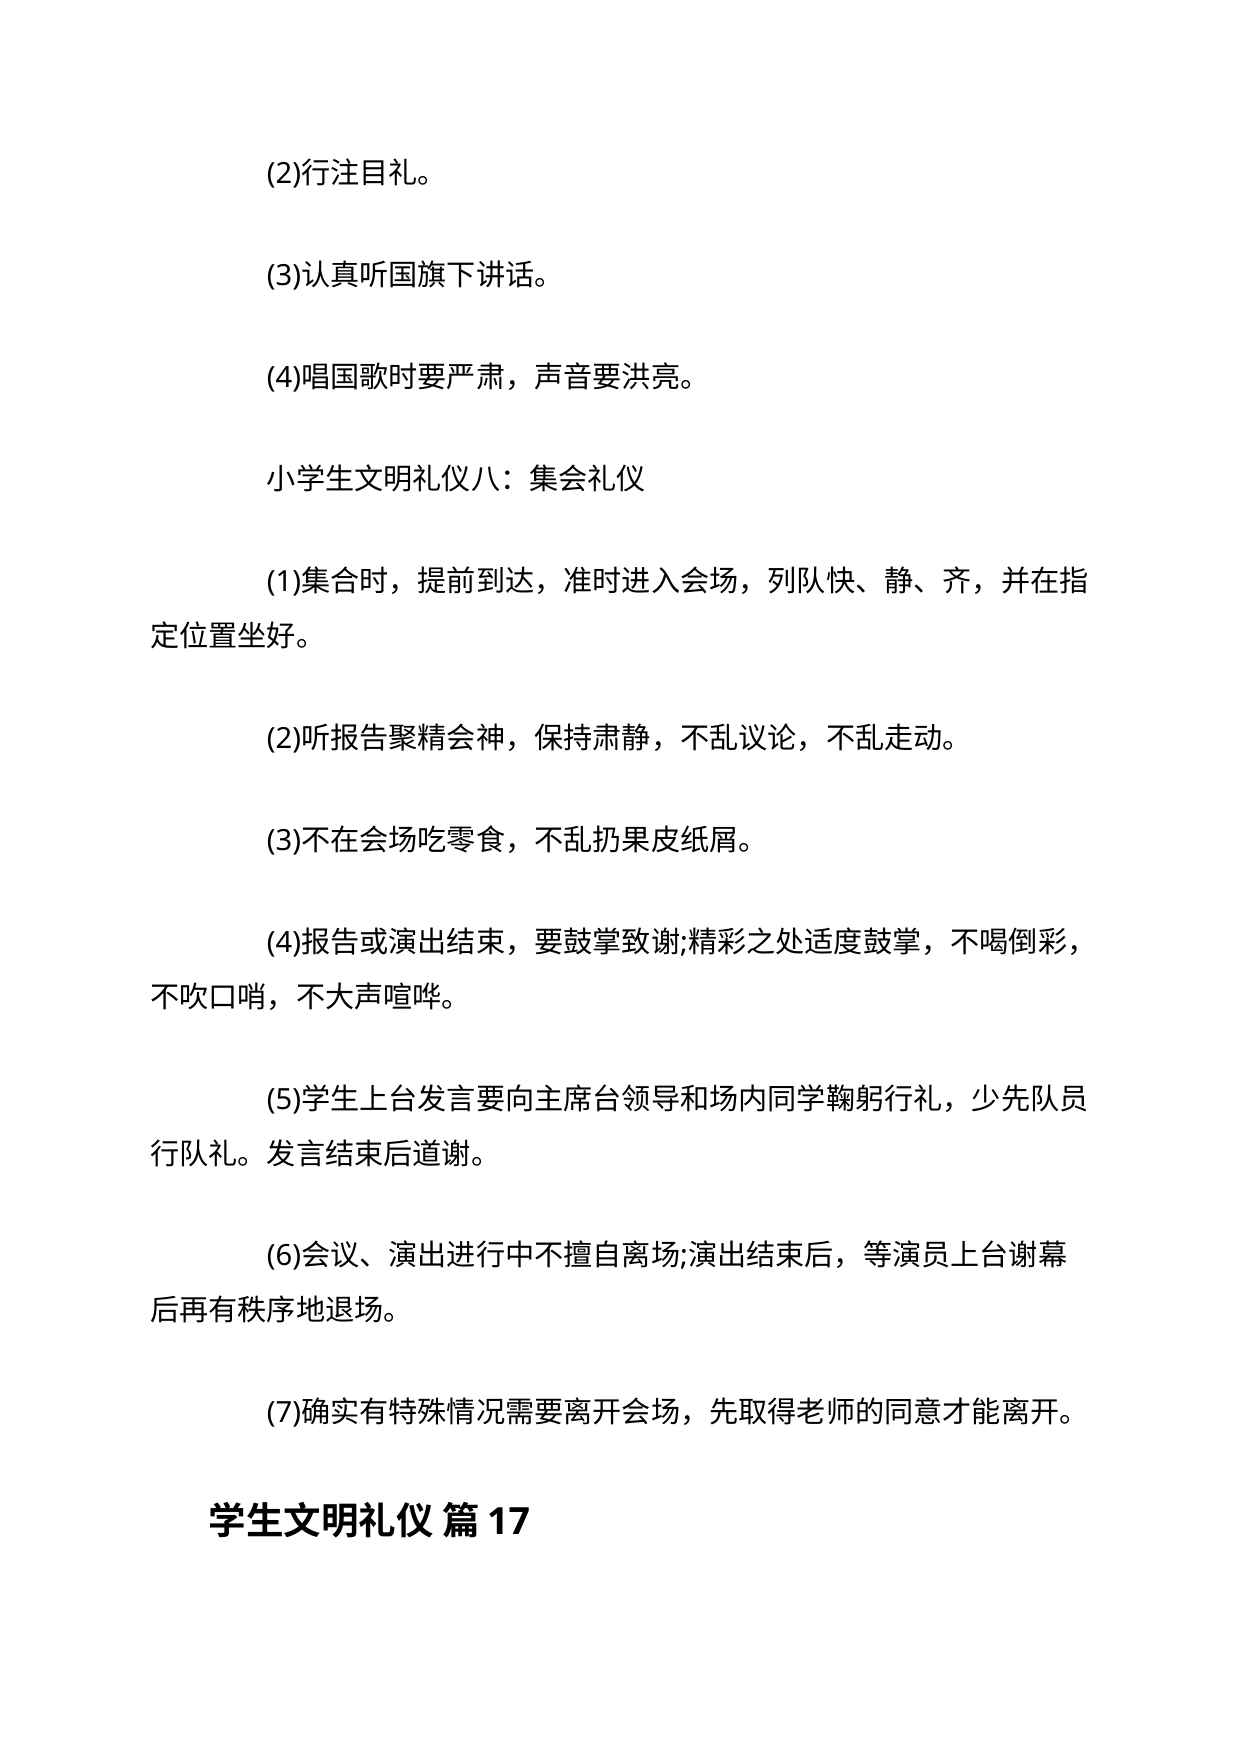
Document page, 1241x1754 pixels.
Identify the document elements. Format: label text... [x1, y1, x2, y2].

text (2)听报告聚精会神，保持肃静，不乱议论，不乱走动。 [150, 714, 1090, 757]
text (7)确实有特殊情况需要离开会场，先取得老师的同意才能离开。 [150, 1389, 1090, 1431]
text (5)学生上台发言要向主席台领导和场内同学鞠躬行礼，少先队员行队礼。发言结束后道谢。 [150, 1075, 1090, 1172]
text (3)不在会场吃零食，不乱扔果皮纸屑。 [150, 816, 1090, 859]
text 小学生文明礼仪八：集会礼仪 [150, 456, 1090, 498]
text (3)认真听国旗下讲话。 [150, 252, 1090, 294]
text (4)唱国歌时要严肃，声音要洪亮。 [150, 354, 1090, 396]
text (1)集合时，提前到达，准时进入会场，列队快、静、齐，并在指定位置坐好。 [150, 558, 1090, 655]
text (2)行注目礼。 [150, 150, 1090, 192]
text 学生文明礼仪 篇17 [150, 1491, 1090, 1545]
text (6)会议、演出进行中不擅自离场;演出结束后，等演员上台谢幕后再有秩序地退场。 [150, 1232, 1090, 1329]
text (4)报告或演出结束，要鼓掌致谢;精彩之处适度鼓掌，不喝倒彩，不吹口哨，不大声喧哗。 [150, 918, 1090, 1016]
